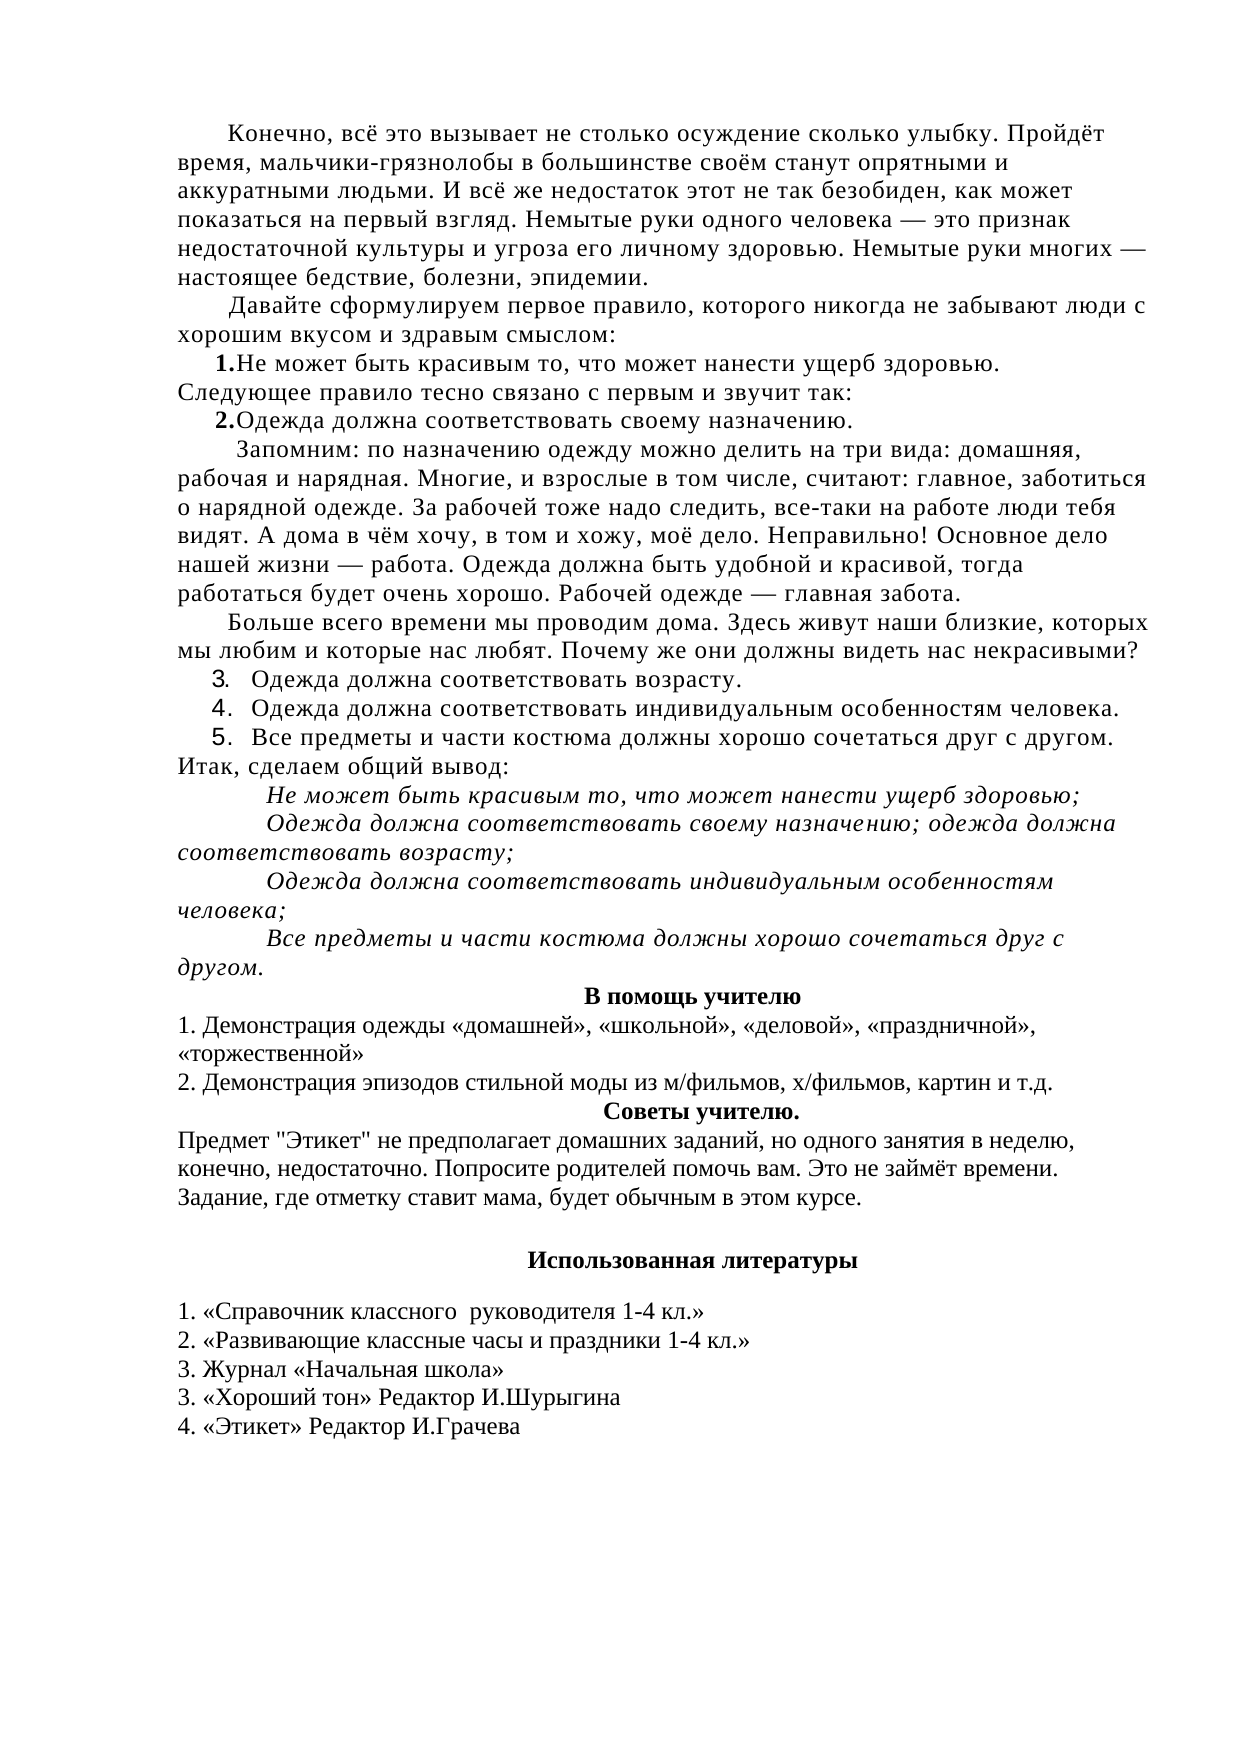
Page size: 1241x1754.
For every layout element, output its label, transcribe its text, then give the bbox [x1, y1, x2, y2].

text 1. «Справочник классного руководителя 1-4 кл.» [177, 1296, 1152, 1325]
text Итак, сделаем общий вывод: [177, 751, 1152, 780]
list Одежда должна соответствовать возрасту. [211, 664, 1152, 693]
text Предмет "Этикет" не предполагает домашних заданий, но одного занятия в неделю, конечно, недостаточно. Попросите родителей помочь вам. Это не займёт времени. Задание, где отметку ставит мама, будет обычным в этом курсе. [177, 1125, 1152, 1211]
text Советы учителю. [177, 1096, 1152, 1125]
list Не может быть красивым то, что может нанести ущерб здоровью. [215, 348, 1152, 377]
text 2. Демонстрация эпизодов стильной моды из м/фильмов, х/фильмов, картин и т.д. [177, 1067, 1152, 1096]
text Все предметы и части костюма должны хорошо сочетаться друг с другом. [177, 923, 1152, 981]
list Одежда должна соответствовать своему назначению. [215, 406, 1152, 434]
text 2. «Развивающие классные часы и праздники 1-4 кл.» [177, 1325, 1152, 1354]
text Запомним: по назначению одежду можно делить на три вида: домашняя, рабочая и нарядная. Многие, и взрослые в том числе, считают: главное, заботиться о нарядной одежде. За рабочей тоже надо следить, все-таки на работе люди тебя видят. А дома в чём хочу, в том и хожу, моё дело. Неправильно! Основное дело нашей жизни — работа. Одежда должна быть удобной и красивой, тогда работаться будет очень хорошо. Рабочей одежде — главная забота. [177, 434, 1152, 607]
text 4. «Этикет» Редактор И.Грачева [177, 1411, 1152, 1440]
text Давайте сформулируем первое правило, которого никогда не забывают люди с хорошим вкусом и здравым смыслом: [177, 291, 1152, 348]
text Использованная литературы [233, 1245, 1152, 1274]
text 3. Журнал «Начальная школа» [177, 1354, 1152, 1382]
text В помощь учителю [233, 981, 1152, 1010]
text Одежда должна соответствовать своему назначению; одежда должна соответствовать возрасту; [177, 808, 1152, 866]
text 3. «Хороший тон» Редактор И.Шурыгина [177, 1382, 1152, 1411]
list Все предметы и части костюма должны хорошо сочетаться друг с другом. [211, 722, 1152, 751]
text 1. Демонстрация одежды «домашней», «школьной», «деловой», «праздничной», «торжественной» [177, 1010, 1152, 1067]
list Одежда должна соответствовать индивидуальным особенностям человека. [211, 693, 1152, 722]
text Конечно, всё это вызывает не столько осуждение сколько улыбку. Пройдёт время, мальчики-грязнолобы в большинстве своём станут опрятными и аккуратными людьми. И всё же недостаток этот не так безобиден, как может показаться на первый взгляд. Немытые руки одного человека — это признак недостаточной культуры и угроза его личному здоровью. Немытые руки многих — настоящее бедствие, болезни, эпидемии. [177, 118, 1152, 291]
text Одежда должна соответствовать индивидуальным особенностям человека; [177, 866, 1152, 923]
text Не может быть красивым то, что может нанести ущерб здоровью; [177, 780, 1152, 808]
text Больше всего времени мы проводим дома. Здесь живут наши близкие, которых мы любим и которые нас любят. Почему же они должны видеть нас некрасивыми? [177, 607, 1152, 664]
text Следующее правило тесно связано с первым и звучит так: [177, 377, 1152, 406]
